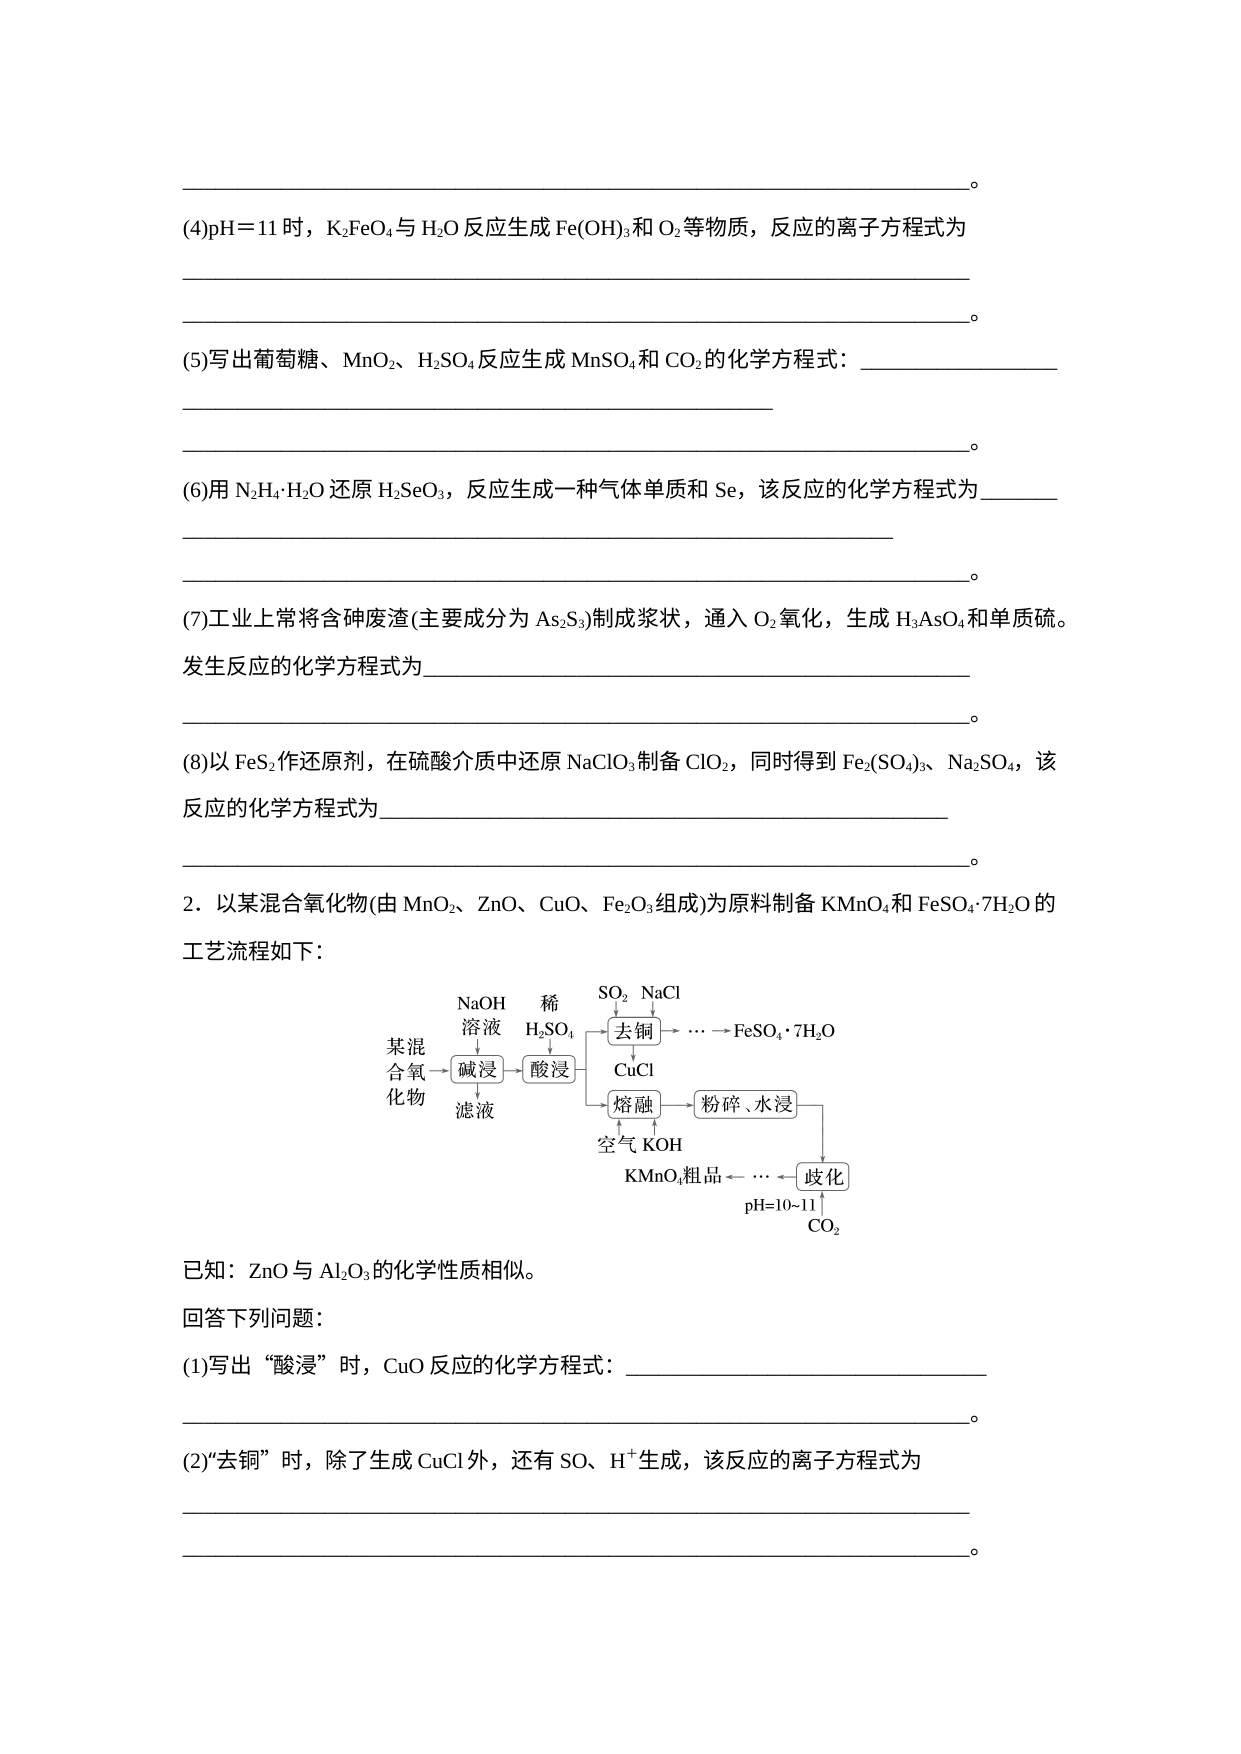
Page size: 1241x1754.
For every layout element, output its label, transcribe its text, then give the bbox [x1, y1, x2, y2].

text ________________________________________________________________________。 [183, 1396, 1058, 1427]
text (4)pH＝11时，K2FeO4与H2O反应生成Fe(OH)3和O2等物质，反应的离子方程式为 [183, 209, 1058, 241]
text 2．以某混合氧化物(由MnO2、ZnO、CuO、Fe2O3组成)为原料制备KMnO4和FeSO4·7H2O的工艺流程如下： [183, 886, 1058, 966]
text 回答下列问题： [183, 1301, 1058, 1332]
text (1)写出“酸浸”时，CuO反应的化学方程式：_________________________________ [183, 1348, 1058, 1380]
text ________________________________________________________________________。 [183, 696, 1058, 728]
text ________________________________________________________________________。 [183, 554, 1058, 586]
picture [384, 981, 857, 1239]
text (6)用N2H4·H2O还原H2SeO3，反应生成一种气体单质和Se，该反应的化学方程式为________________________________________________________________________ [183, 472, 1058, 541]
text ________________________________________________________________________。 [183, 839, 1058, 871]
text (7)工业上常将含砷废渣(主要成分为As2S3)制成浆状，通入O2氧化，生成H3AsO4和单质硫。发生反应的化学方程式为__________________________________________________ [183, 601, 1058, 681]
text (5)写出葡萄糖、MnO2、H2SO4反应生成MnSO4和CO2的化学方程式：________________________________________________________________________ [183, 342, 1058, 412]
text ________________________________________________________________________。 [183, 424, 1058, 456]
text ________________________________________________________________________。 [183, 1529, 1058, 1560]
text ________________________________________________________________________ [183, 1491, 1058, 1516]
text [183, 257, 1058, 282]
text ________________________________________________________________________。 [183, 295, 1058, 326]
text 已知：ZnO与Al2O3的化学性质相似。 [183, 1253, 1058, 1285]
text (2)“去铜”时，除了生成CuCl外，还有SO、H＋生成，该反应的离子方程式为 [183, 1443, 1058, 1475]
text (8)以FeS2作还原剂，在硫酸介质中还原NaClO3制备ClO2，同时得到Fe2(SO4)3、Na2SO4，该反应的化学方程式为____________________________________________________ [183, 744, 1058, 823]
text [183, 162, 1058, 194]
